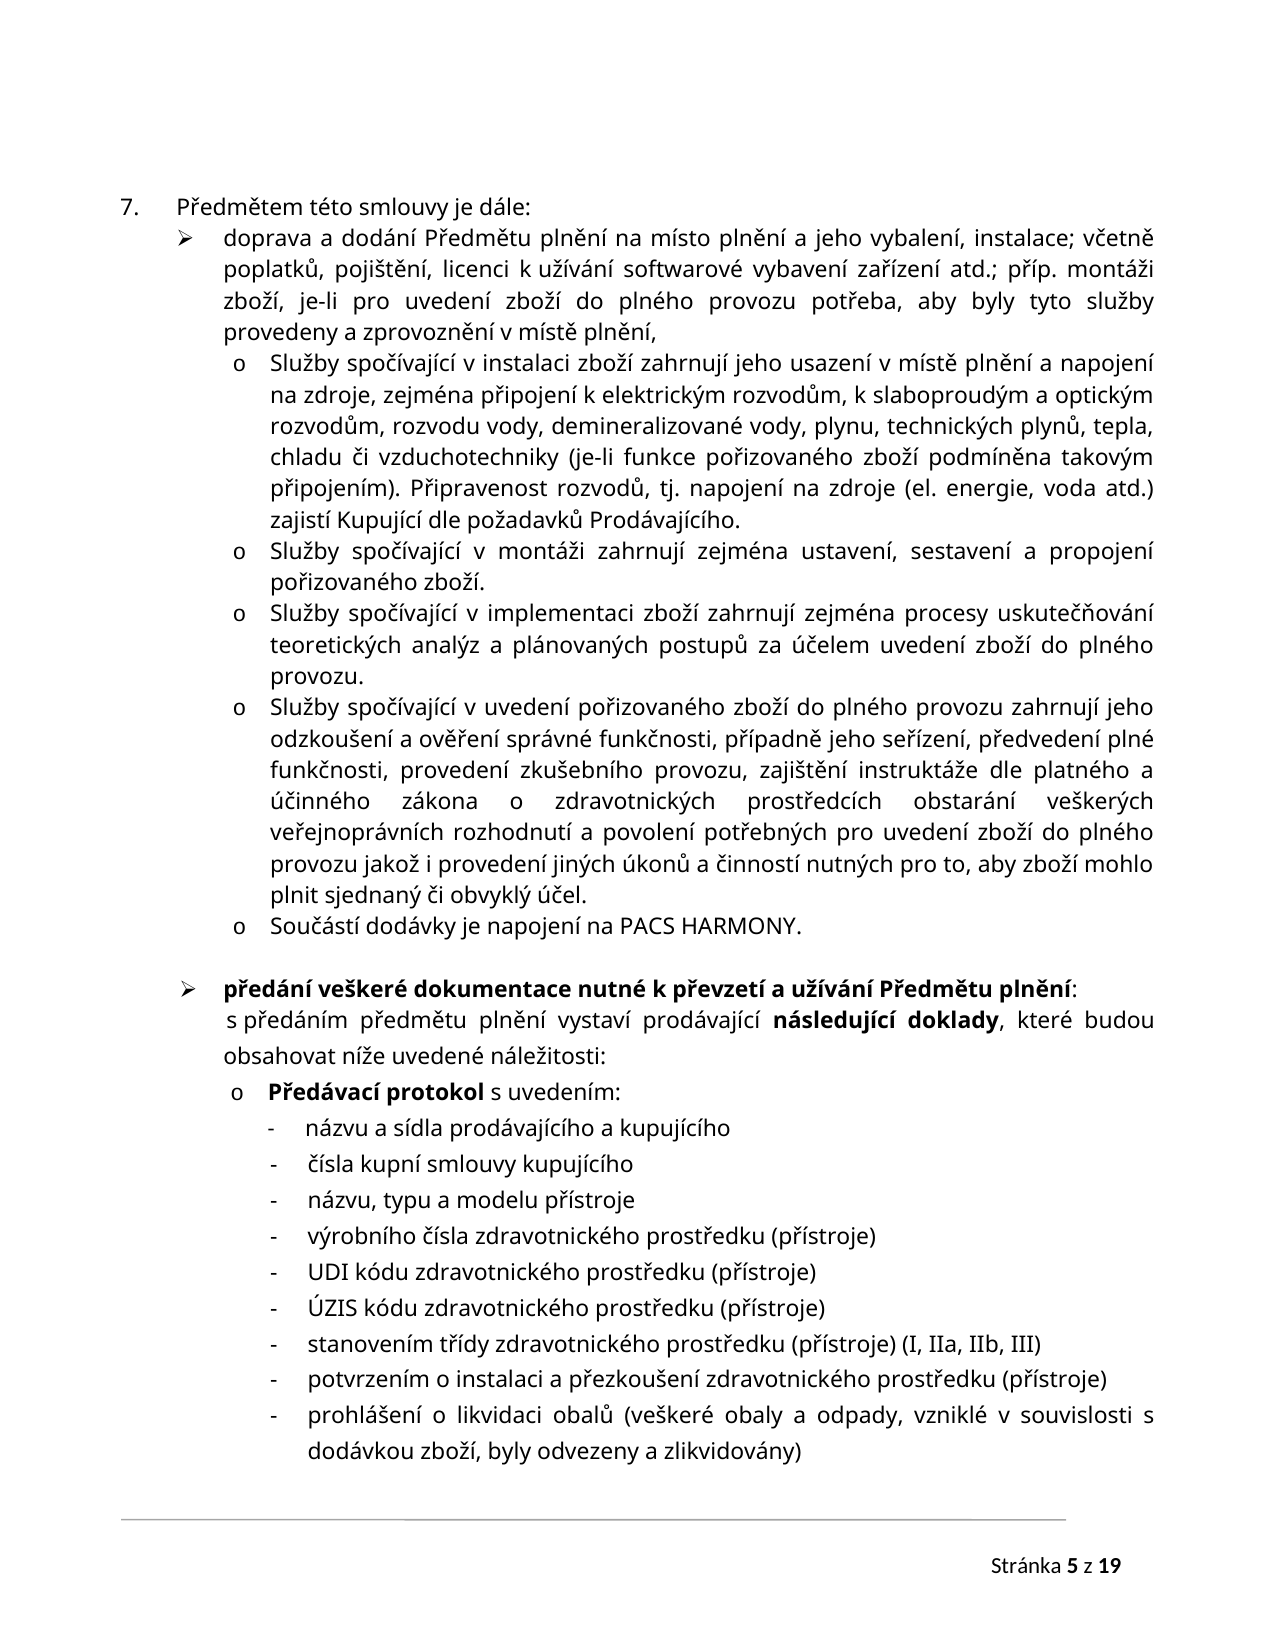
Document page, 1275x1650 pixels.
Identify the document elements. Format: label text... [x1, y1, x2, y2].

list názvu a sídla prodávajícího a kupujícího [267, 1112, 1155, 1143]
list ÚZIS kódu zdravotnického prostředku (přístroje) [270, 1292, 1155, 1323]
list Služby spočívající v implementaci zboží zahrnují zejména procesy uskutečňování teoretických analýz a plánovaných postupů za účelem uvedení zboží do plného provozu. [232, 597, 1155, 691]
list doprava a dodání Předmětu plnění na místo plnění a jeho vybalení, instalace; včetně poplatků, pojištění, licenci k užívání softwarové vybavení zařízení atd.; příp. montáži zboží, je-li pro uvedení zboží do plného provozu potřeba, aby byly tyto služby provedeny a zprovoznění v místě plnění, [176, 222, 1155, 347]
list potvrzením o instalaci a přezkoušení zdravotnického prostředku (přístroje) [270, 1363, 1155, 1395]
list Služby spočívající v montáži zahrnují zejména ustavení, sestavení a propojení pořizovaného zboží. [232, 535, 1155, 597]
list UDI kódu zdravotnického prostředku (přístroje) [270, 1256, 1155, 1287]
list předání veškeré dokumentace nutné k převzetí a užívání Předmětu plnění: [179, 973, 1155, 1004]
list Služby spočívající v uvedení pořizovaného zboží do plného provozu zahrnují jeho odzkoušení a ověření správné funkčnosti, případně jeho seřízení, předvedení plné funkčnosti, provedení zkušebního provozu, zajištění instruktáže dle platného a účinného zákona o zdravotnických prostředcích obstarání veškerých veřejnoprávních rozhodnutí a povolení potřebných pro uvedení zboží do plného provozu jakož i provedení jiných úkonů a činností nutných pro to, aby zboží mohlo plnit sjednaný či obvyklý účel. [232, 691, 1155, 910]
list Služby spočívající v instalaci zboží zahrnují jeho usazení v místě plnění a napojení na zdroje, zejména připojení k elektrickým rozvodům, k slaboproudým a optickým rozvodům, rozvodu vody, demineralizované vody, plynu, technických plynů, tepla, chladu či vzduchotechniky (je-li funkce pořizovaného zboží podmíněna takovým připojením). Připravenost rozvodů, tj. napojení na zdroje (el. energie, voda atd.) zajistí Kupující dle požadavků Prodávajícího. [232, 347, 1155, 535]
list stanovením třídy zdravotnického prostředku (přístroje) (I, IIa, IIb, III) [270, 1327, 1155, 1359]
list názvu, typu a modelu přístroje [270, 1184, 1155, 1215]
list prohlášení o likvidaci obalů (veškeré obaly a odpady, vzniklé v souvislosti s dodávkou zboží, byly odvezeny a zlikvidovány) [270, 1399, 1155, 1467]
list Předávací protokol s uvedením: [230, 1076, 1155, 1107]
list s předáním předmětu plnění vystaví prodávající následující doklady, které budou obsahovat níže uvedené náležitosti: [223, 1004, 1155, 1071]
list Součástí dodávky je napojení na PACS HARMONY. [232, 910, 1155, 941]
list Předmětem této smlouvy je dále: [120, 191, 1155, 222]
list výrobního čísla zdravotnického prostředku (přístroje) [270, 1220, 1155, 1251]
list čísla kupní smlouvy kupujícího [270, 1148, 1155, 1179]
